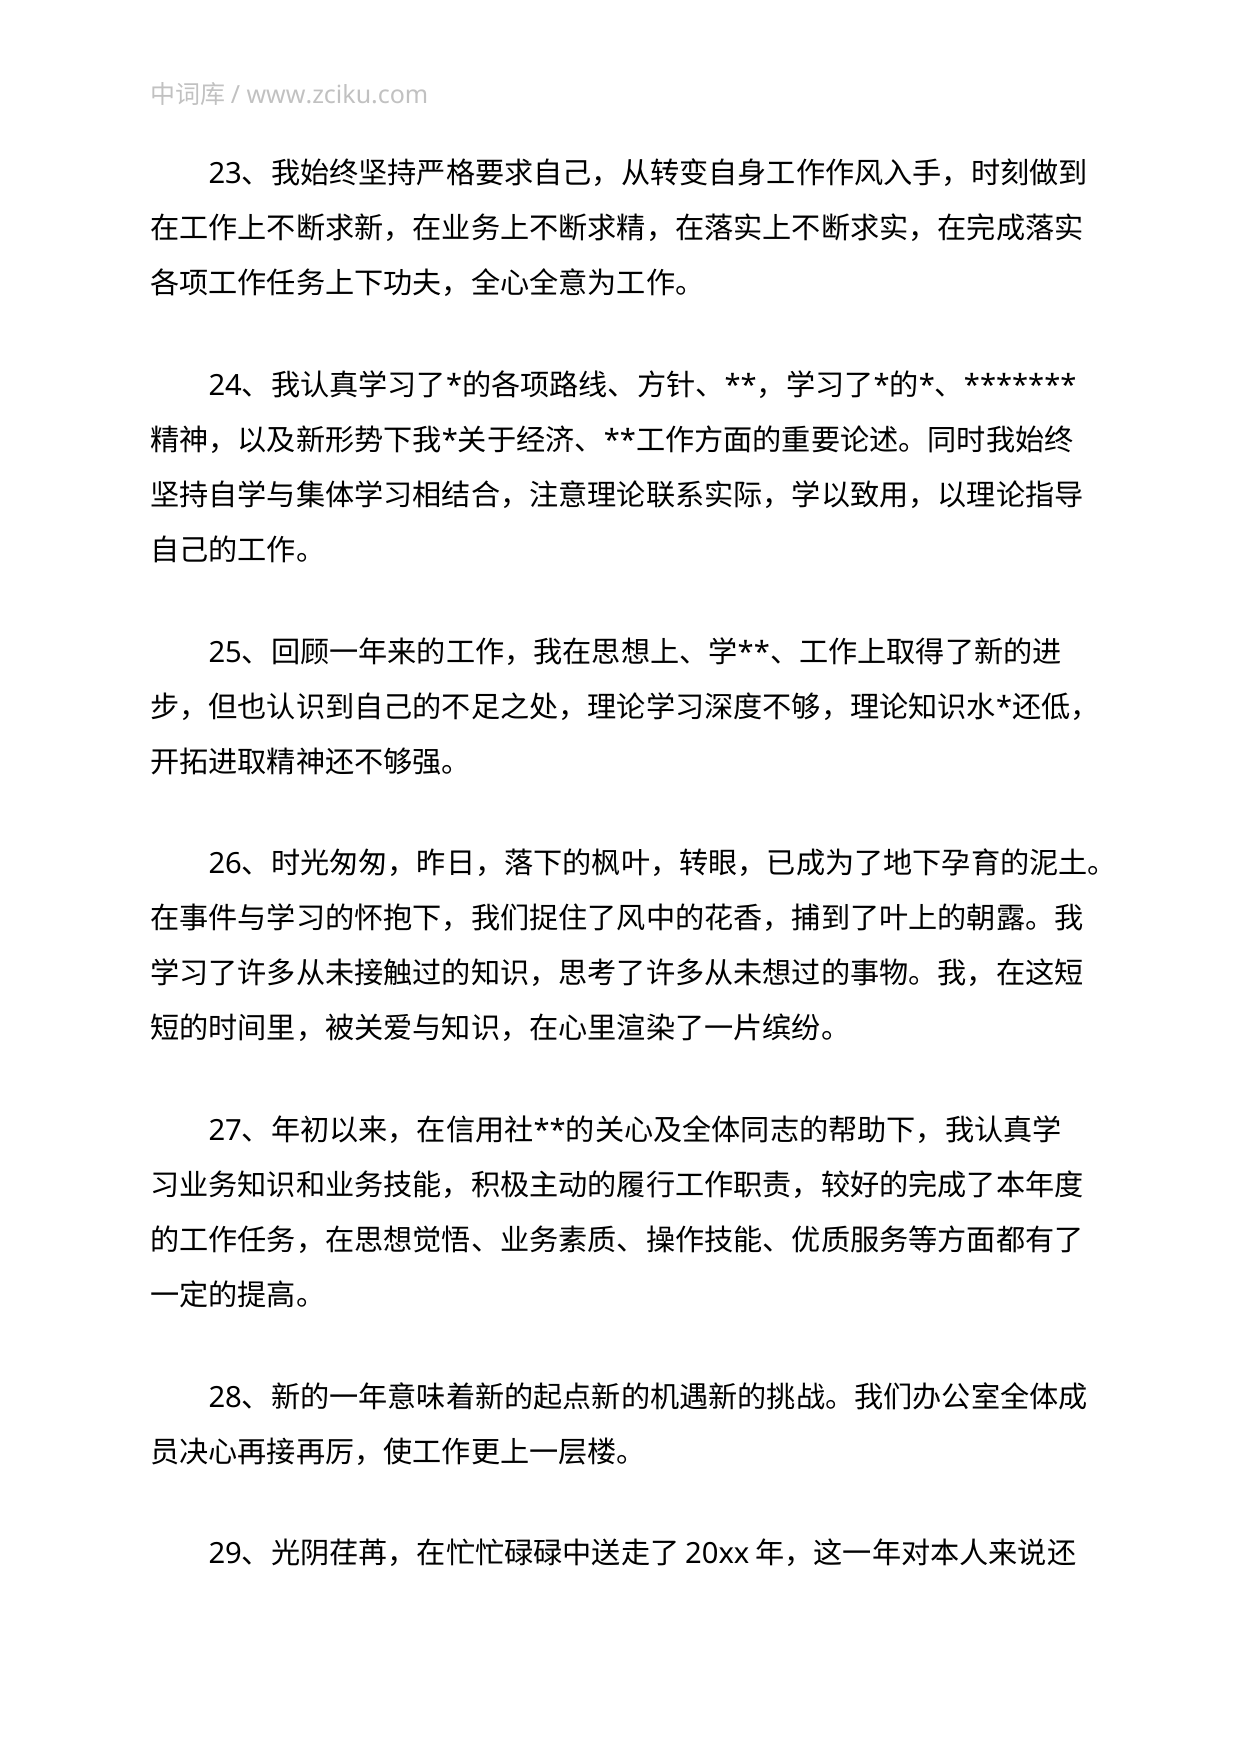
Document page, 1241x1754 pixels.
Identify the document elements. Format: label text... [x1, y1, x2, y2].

text 23、我始终坚持严格要求自己，从转变自身工作作风入手，时刻做到在工作上不断求新，在业务上不断求精，在落实上不断求实，在完成落实各项工作任务上下功夫，全心全意为工作。 [150, 150, 1090, 302]
text 24、我认真学习了*的各项路线、方针、**，学习了*的*、*******精神，以及新形势下我*关于经济、**工作方面的重要论述。同时我始终坚持自学与集体学习相结合，注意理论联系实际，学以致用，以理论指导自己的工作。 [150, 362, 1090, 569]
text 25、回顾一年来的工作，我在思想上、学**、工作上取得了新的进步，但也认识到自己的不足之处，理论学习深度不够，理论知识水*还低，开拓进取精神还不够强。 [150, 628, 1090, 781]
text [150, 1530, 1090, 1572]
text 26、时光匆匆，昨日，落下的枫叶，转眼，已成为了地下孕育的泥土。在事件与学习的怀抱下，我们捉住了风中的花香，捕到了叶上的朝露。我学习了许多从未接触过的知识，思考了许多从未想过的事物。我，在这短短的时间里，被关爱与知识，在心里渲染了一片缤纷。 [150, 840, 1090, 1047]
text 28、新的一年意味着新的起点新的机遇新的挑战。我们办公室全体成员决心再接再厉，使工作更上一层楼。 [150, 1373, 1090, 1471]
text 27、年初以来，在信用社**的关心及全体同志的帮助下，我认真学习业务知识和业务技能，积极主动的履行工作职责，较好的完成了本年度的工作任务，在思想觉悟、业务素质、操作技能、优质服务等方面都有了一定的提高。 [150, 1107, 1090, 1314]
